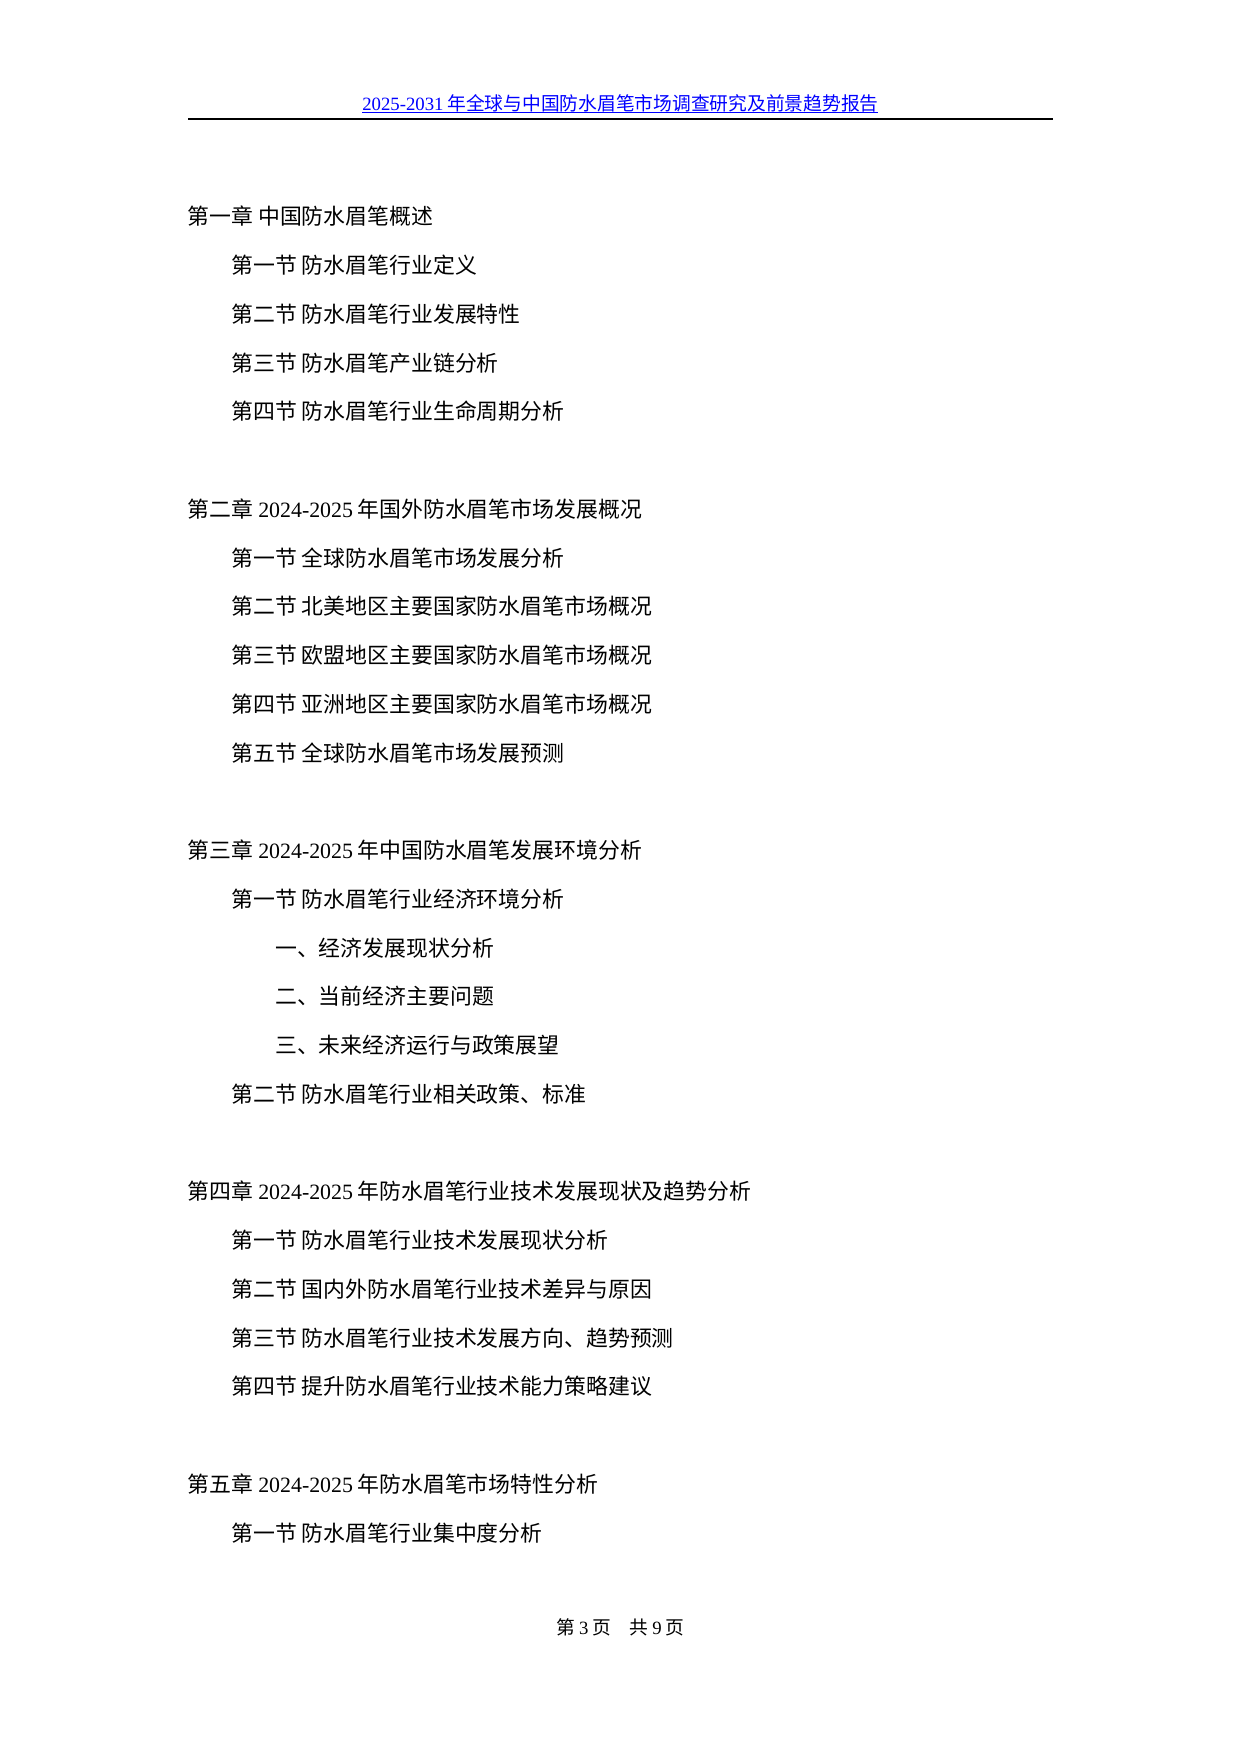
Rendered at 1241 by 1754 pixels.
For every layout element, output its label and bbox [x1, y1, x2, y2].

text [187, 150, 1053, 1548]
